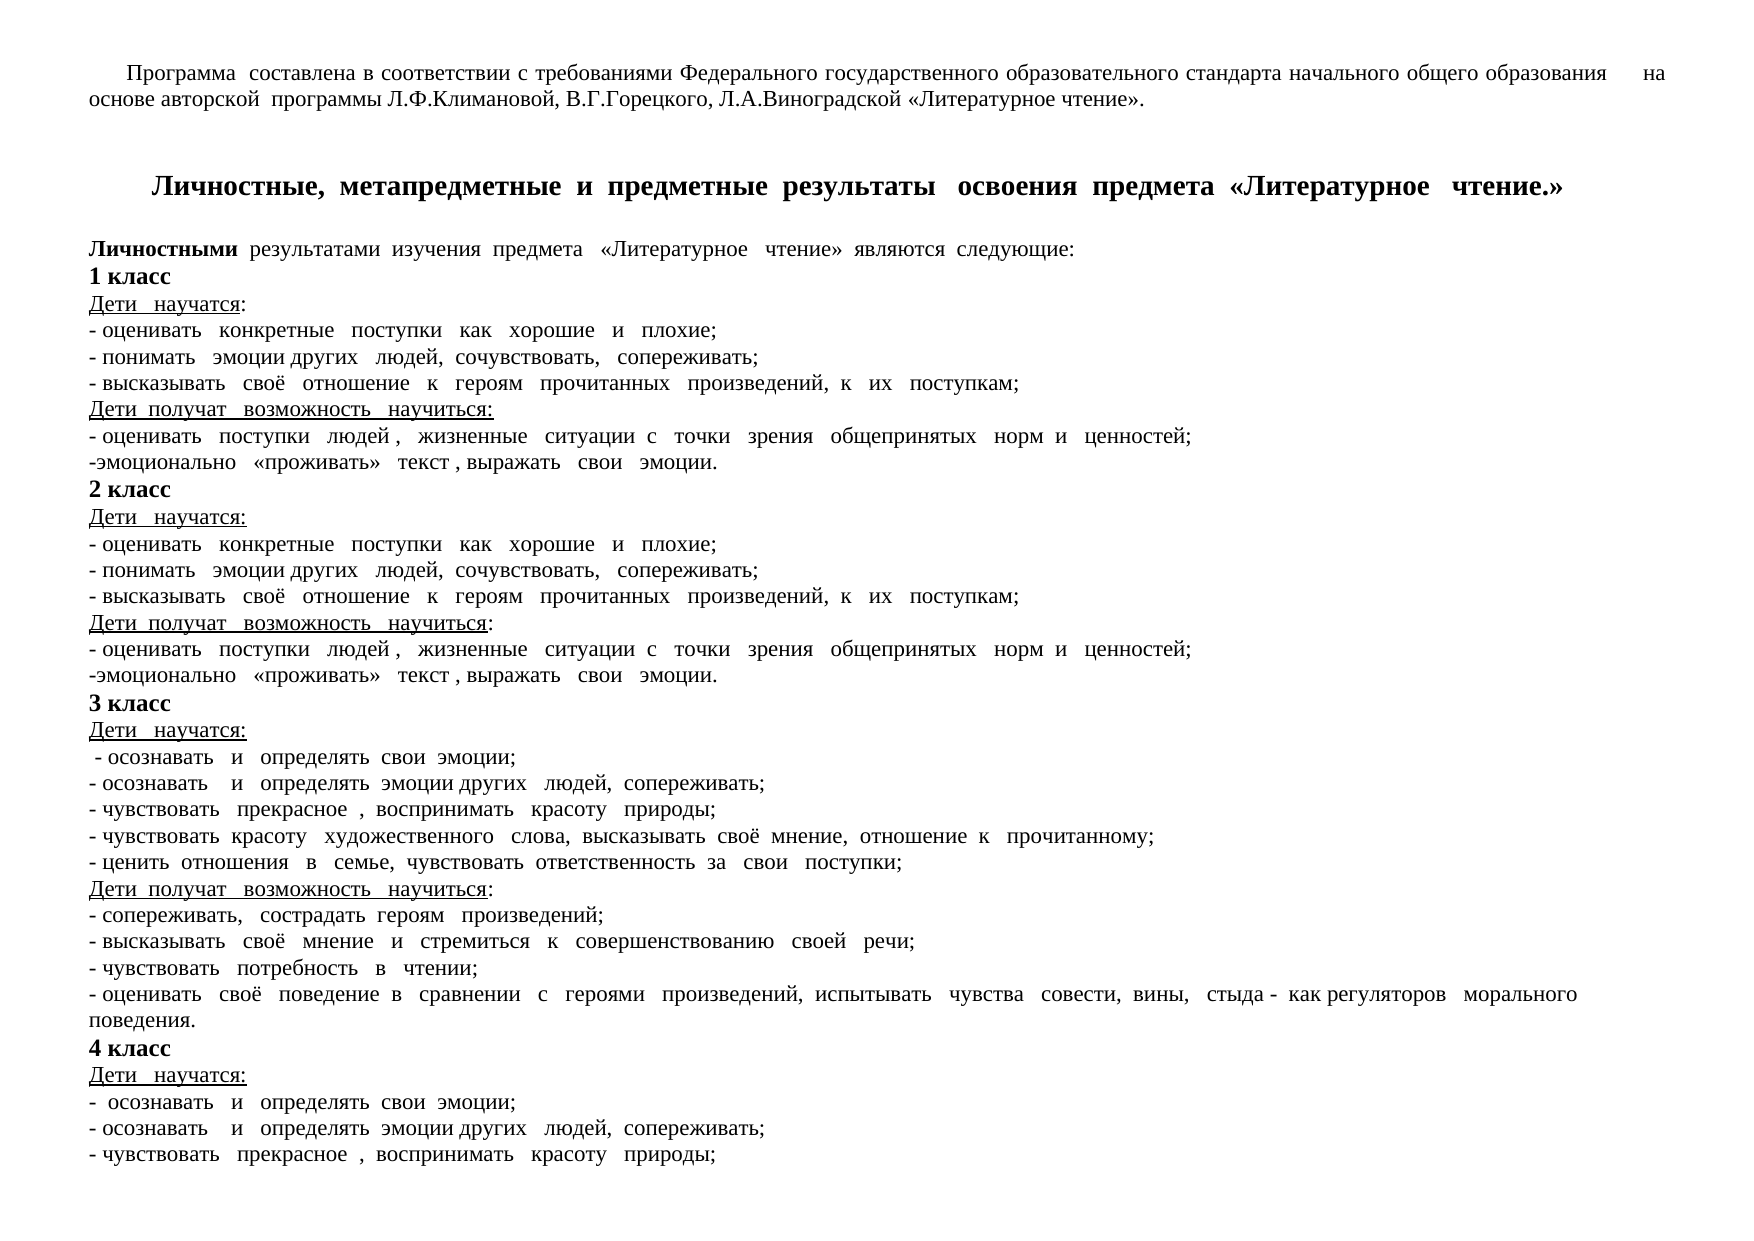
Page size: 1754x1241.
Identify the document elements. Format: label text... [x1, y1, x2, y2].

text - чувствовать потребность в чтении; [89, 954, 1665, 980]
text Программа составлена в соответствии с требованиями Федерального государственного образовательного стандарта начального общего образования на основе авторской программы Л.Ф.Климановой, В.Г.Горецкого, Л.А.Виноградской «Литературное чтение». [89, 59, 1665, 112]
text 4 класс [89, 1033, 1665, 1061]
text 1 класс [89, 261, 1665, 290]
text -эмоционально «проживать» текст , выражать свои эмоции. [89, 448, 1665, 474]
text - оценивать поступки людей , жизненные ситуации с точки зрения общепринятых норм и ценностей; [89, 635, 1665, 661]
text Дети научатся: [89, 716, 1665, 743]
text - сопереживать, сострадать героям произведений; [89, 901, 1665, 927]
text Дети научатся: [89, 290, 1665, 316]
text 3 класс [89, 688, 1665, 716]
text - высказывать своё отношение к героям прочитанных произведений, к их поступкам; [89, 582, 1665, 609]
text - чувствовать прекрасное , воспринимать красоту природы; [89, 1141, 1665, 1167]
text - оценивать конкретные поступки как хорошие и плохие; [89, 529, 1665, 556]
text - осознавать и определять эмоции других людей, сопереживать; [89, 769, 1665, 796]
text Дети получат возможность научиться: [89, 395, 1665, 422]
text - оценивать поступки людей , жизненные ситуации с точки зрения общепринятых норм и ценностей; [89, 422, 1665, 448]
text - понимать эмоции других людей, сочувствовать, сопереживать; [89, 556, 1665, 582]
text - чувствовать красоту художественного слова, высказывать своё мнение, отношение к прочитанному; [89, 822, 1665, 848]
text - высказывать своё мнение и стремиться к совершенствованию своей речи; [89, 927, 1665, 954]
text Дети получат возможность научиться: [89, 874, 1665, 901]
text Дети получат возможность научиться: [89, 609, 1665, 635]
text - ценить отношения в семье, чувствовать ответственность за свои поступки; [89, 848, 1665, 874]
text - понимать эмоции других людей, сочувствовать, сопереживать; [89, 343, 1665, 369]
text 2 класс [89, 474, 1665, 503]
text Личностные, метапредметные и предметные результаты освоения предмета «Литературное чтение.» [89, 168, 1665, 201]
text Дети научатся: [89, 503, 1665, 529]
text - чувствовать прекрасное , воспринимать красоту природы; [89, 796, 1665, 822]
text -эмоционально «проживать» текст , выражать свои эмоции. [89, 661, 1665, 688]
text - высказывать своё отношение к героям прочитанных произведений, к их поступкам; [89, 369, 1665, 395]
text - осознавать и определять свои эмоции; [89, 1088, 1665, 1114]
text - оценивать своё поведение в сравнении с героями произведений, испытывать чувства совести, вины, стыда - как регуляторов морального поведения. [89, 980, 1665, 1033]
text Дети научатся: [89, 1061, 1665, 1088]
text - оценивать конкретные поступки как хорошие и плохие; [89, 316, 1665, 343]
text - осознавать и определять свои эмоции; [89, 743, 1665, 769]
text Личностными результатами изучения предмета «Литературное чтение» являются следующие: [89, 235, 1665, 261]
text - осознавать и определять эмоции других людей, сопереживать; [89, 1114, 1665, 1141]
